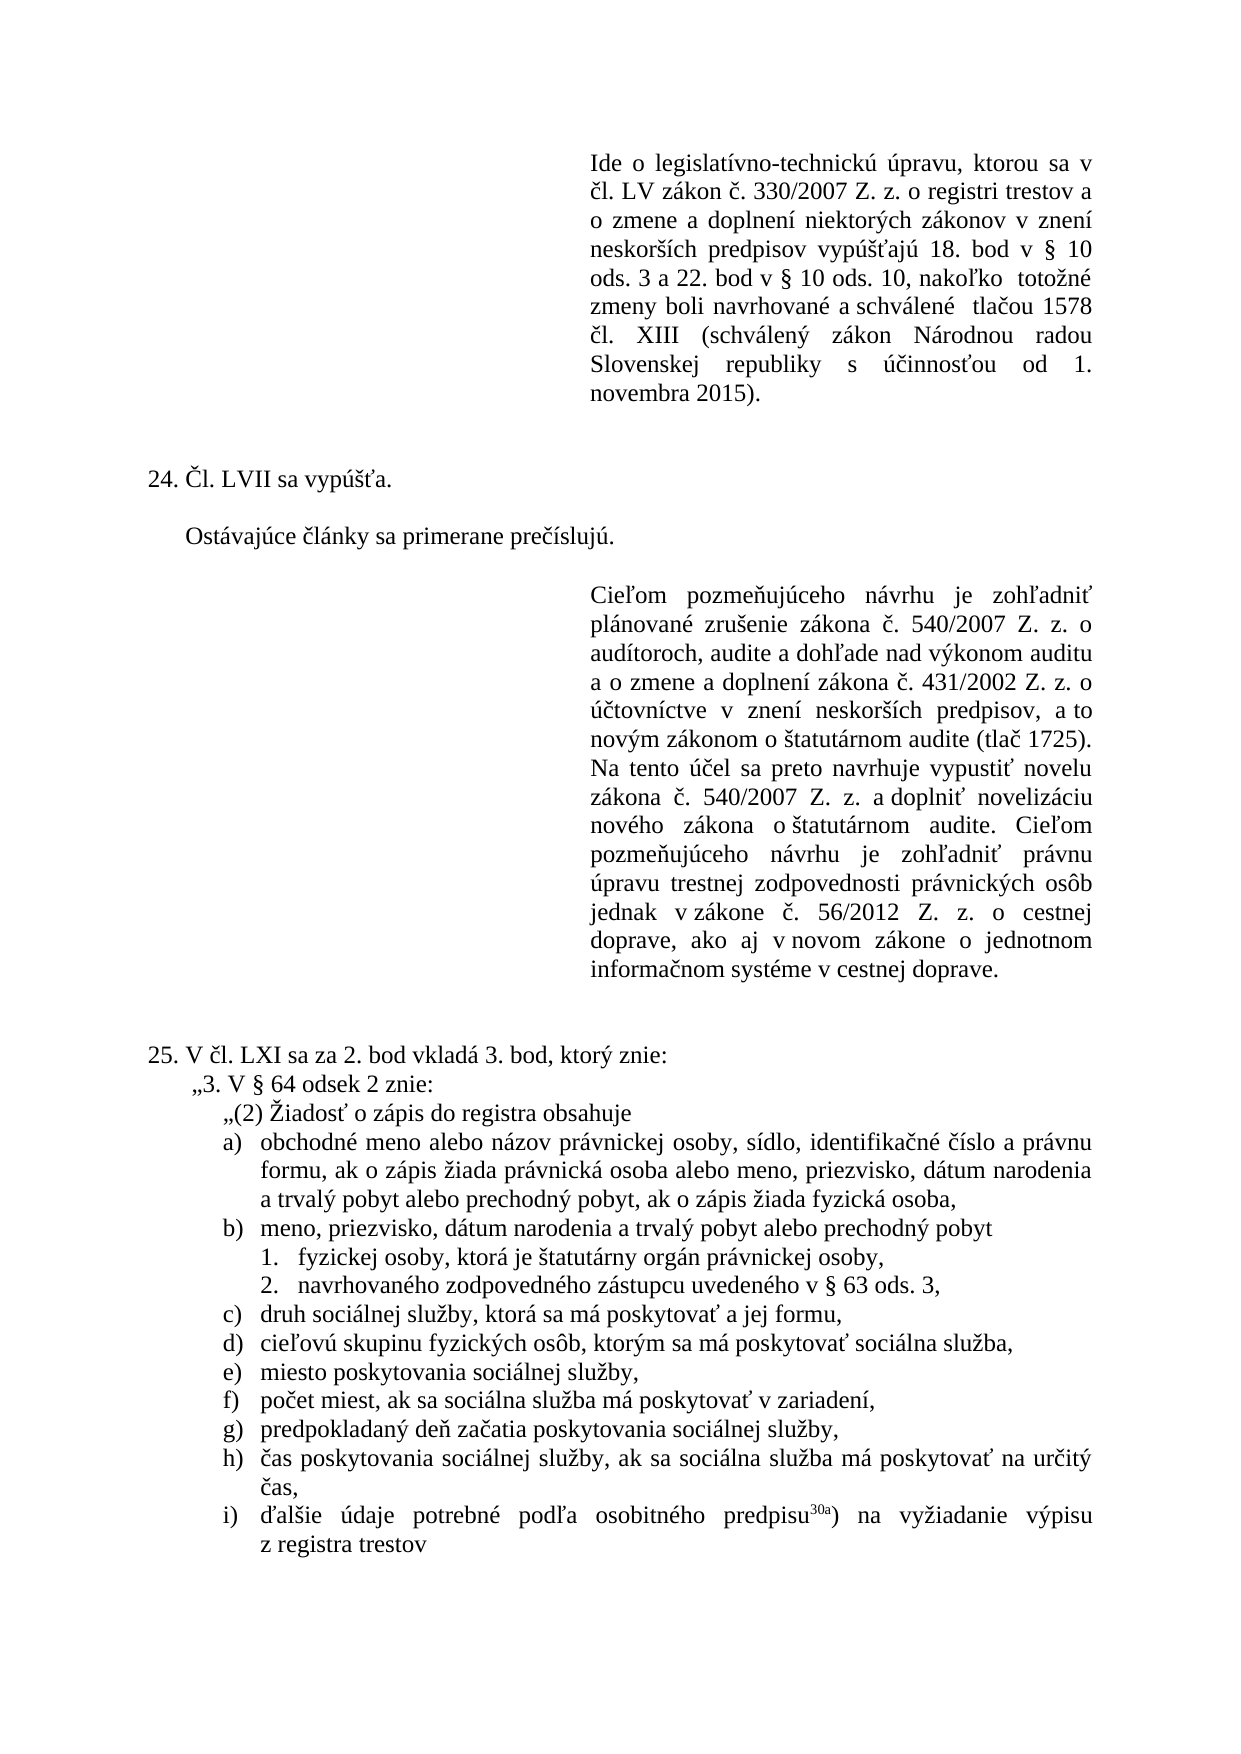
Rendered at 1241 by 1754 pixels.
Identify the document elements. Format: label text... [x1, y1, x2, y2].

list miesto poskytovania sociálnej služby, [223, 1357, 1093, 1386]
list ďalšie údaje potrebné podľa osobitného predpisu30a) na vyžiadanie výpisu z registra trestov [223, 1501, 1093, 1558]
text Ide o legislatívno-technickú úpravu, ktorou sa v čl. LV zákon č. 330/2007 Z. z. o registri trestov a o zmene a doplnení niektorých zákonov v znení neskorších predpisov vypúšťajú 18. bod v § 10 ods. 3 a 22. bod v § 10 ods. 10, nakoľko totožné zmeny boli navrhované a schválené tlačou 1578 čl. XIII (schválený zákon Národnou radou Slovenskej republiky s účinnosťou od 1. novembra 2015). [590, 148, 1093, 406]
list meno, priezvisko, dátum narodenia a trvalý pobyt alebo prechodný pobyt [223, 1213, 1093, 1242]
text „3. V § 64 odsek 2 znie: [185, 1069, 1093, 1098]
text Ostávajúce články sa primerane prečíslujú. [148, 521, 1093, 550]
list obchodné meno alebo názov právnickej osoby, sídlo, identifikačné číslo a právnu formu, ak o zápis žiada právnická osoba alebo meno, priezvisko, dátum narodenia a trvalý pobyt alebo prechodný pobyt, ak o zápis žiada fyzická osoba, [223, 1127, 1093, 1213]
list druh sociálnej služby, ktorá sa má poskytovať a jej formu, [223, 1299, 1093, 1328]
text „(2) Žiadosť o zápis do registra obsahuje [223, 1098, 1093, 1127]
list fyzickej osoby, ktorá je štatutárny orgán právnickej osoby, [260, 1242, 1093, 1271]
text Cieľom pozmeňujúceho návrhu je zohľadniť plánované zrušenie zákona č. 540/2007 Z. z. o audítoroch, audite a dohľade nad výkonom auditu a o zmene a doplnení zákona č. 431/2002 Z. z. o účtovníctve v znení neskorších predpisov, a to novým zákonom o štatutárnom audite (tlač 1725). Na tento účel sa preto navrhuje vypustiť novelu zákona č. 540/2007 Z. z. a doplniť novelizáciu nového zákona o štatutárnom audite. Cieľom pozmeňujúceho návrhu je zohľadniť právnu úpravu trestnej zodpovednosti právnických osôb jednak v zákone č. 56/2012 Z. z. o cestnej doprave, ako aj v novom zákone o jednotnom informačnom systéme v cestnej doprave. [590, 581, 1093, 983]
list navrhovaného zodpovedného zástupcu uvedeného v § 63 ods. 3, [260, 1271, 1093, 1299]
list predpokladaný deň začatia poskytovania sociálnej služby, [223, 1414, 1093, 1443]
list cieľovú skupinu fyzických osôb, ktorým sa má poskytovať sociálna služba, [223, 1328, 1093, 1357]
list Čl. LVII sa vypúšťa. [148, 464, 1093, 493]
list V čl. LXI sa za 2. bod vkladá 3. bod, ktorý znie: [148, 1041, 1093, 1069]
list počet miest, ak sa sociálna služba má poskytovať v zariadení, [223, 1386, 1093, 1414]
list čas poskytovania sociálnej služby, ak sa sociálna služba má poskytovať na určitý čas, [223, 1443, 1093, 1501]
